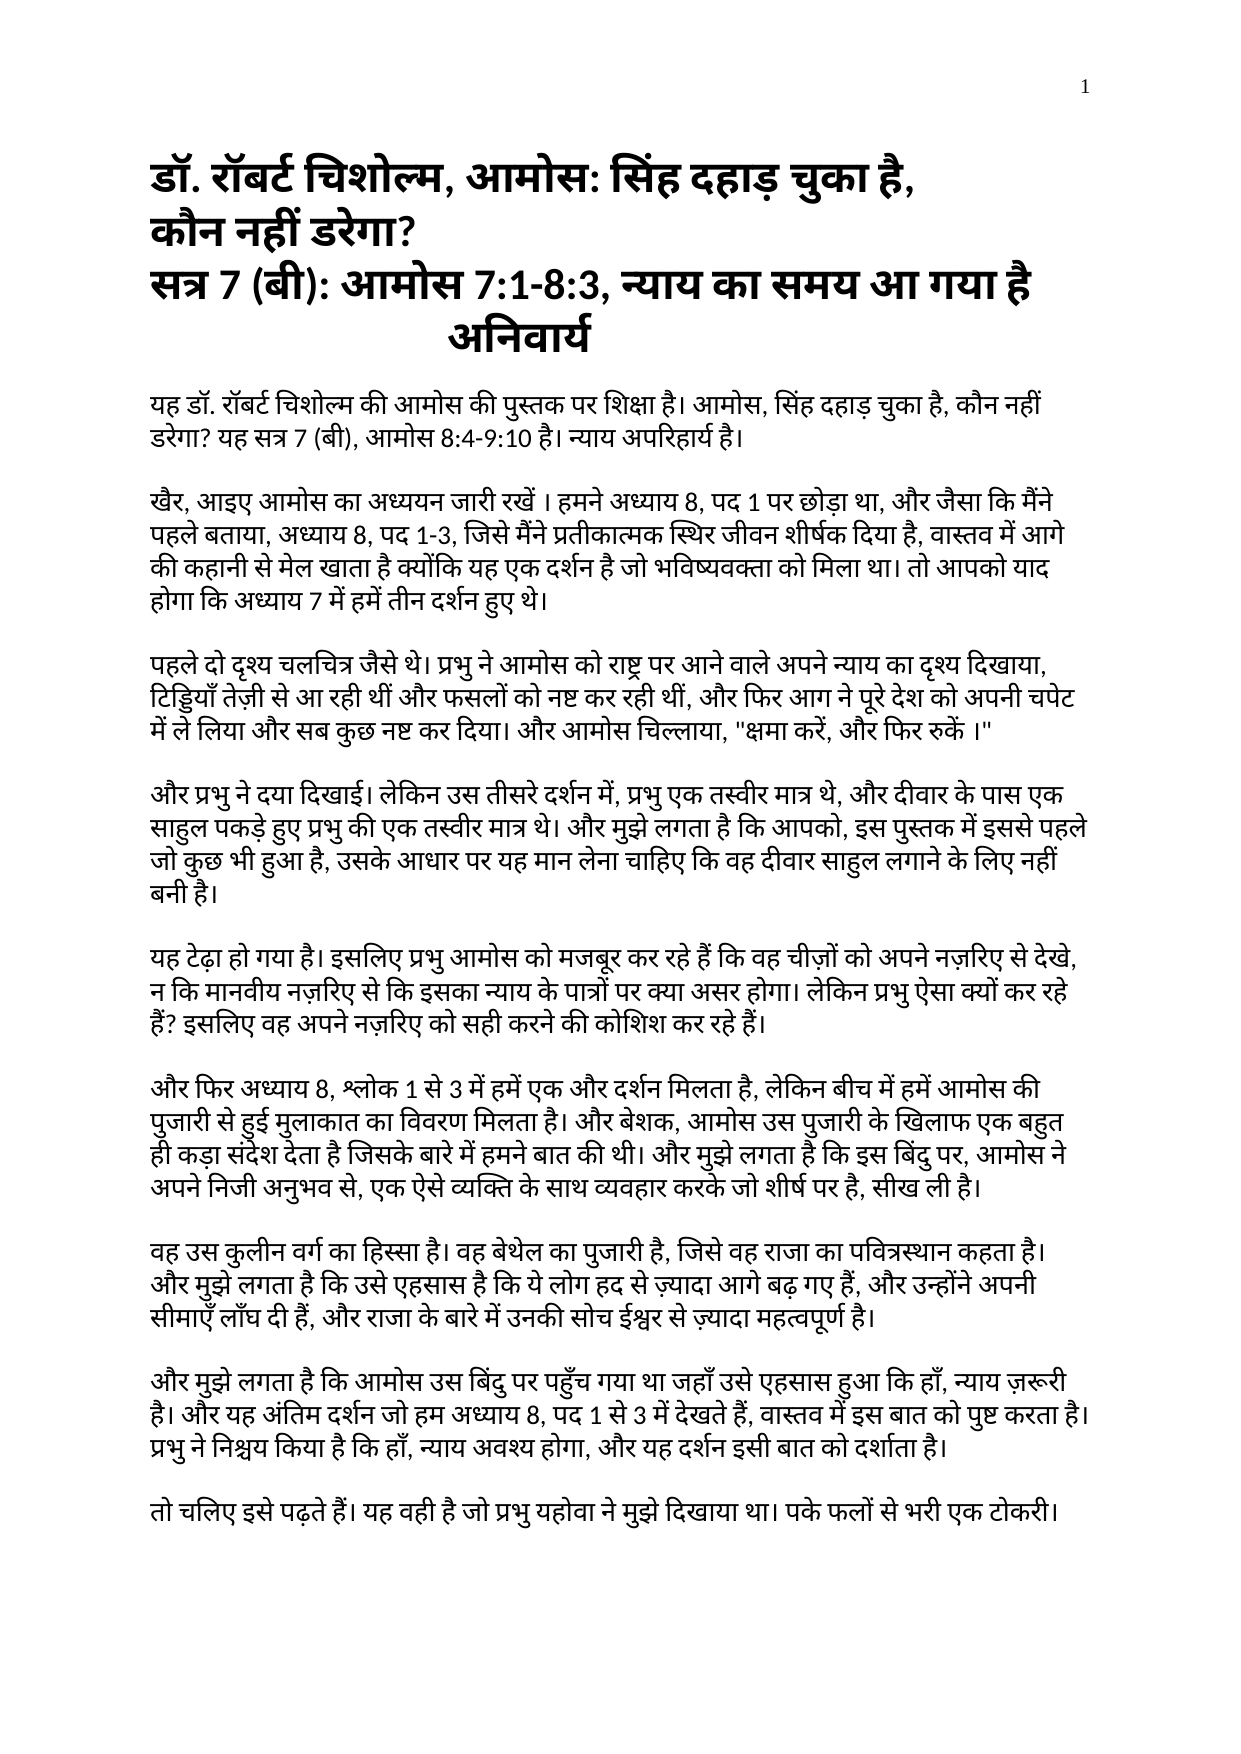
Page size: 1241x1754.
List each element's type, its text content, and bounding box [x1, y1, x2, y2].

text और फिर अध्याय 8, श्लोक 1 से 3 में हमें एक और दर्शन मिलता है, लेकिन बीच में हमें आमोस की पुजारी से हुई मुलाकात का विवरण मिलता है। और बेशक, आमोस उस पुजारी के खिलाफ एक बहुत ही कड़ा संदेश देता है जिसके बारे में हमने बात की थी। और मुझे लगता है कि इस बिंदु पर, आमोस ने अपने निजी अनुभव से, एक ऐसे व्यक्ति के साथ व्यवहार करके जो शीर्ष पर है, सीख ली है। [150, 1072, 1090, 1204]
text वह उस कुलीन वर्ग का हिस्सा है। वह बेथेल का पुजारी है, जिसे वह राजा का पवित्रस्थान कहता है। और मुझे लगता है कि उसे एहसास है कि ये लोग हद से ज़्यादा आगे बढ़ गए हैं, और उन्होंने अपनी सीमाएँ लाँघ दी हैं, और राजा के बारे में उनकी सोच ईश्वर से ज़्यादा महत्वपूर्ण है। [150, 1235, 1090, 1334]
text डॉ. रॉबर्ट चिशोल्म, आमोस: सिंह दहाड़ चुका है, कौन नहीं डरेगा? सत्र 7 (बी): आमोस 7:1-8:3, न्याय का समय आ गया है अनिवार्य [150, 150, 1090, 388]
text पहले दो दृश्य चलचित्र जैसे थे। प्रभु ने आमोस को राष्ट्र पर आने वाले अपने न्याय का दृश्य दिखाया, टिड्डियाँ तेज़ी से आ रही थीं और फसलों को नष्ट कर रही थीं, और फिर आग ने पूरे देश को अपनी चपेट में ले लिया और सब कुछ नष्ट कर दिया। और आमोस चिल्लाया, "क्षमा करें, और फिर रुकें ।" [150, 648, 1090, 747]
text यह डॉ. रॉबर्ट चिशोल्म की आमोस की पुस्तक पर शिक्षा है। आमोस, सिंह दहाड़ चुका है, कौन नहीं डरेगा? यह सत्र 7 (बी), आमोस 8:4-9:10 है। न्याय अपरिहार्य है। [150, 388, 1090, 454]
text यह टेढ़ा हो गया है। इसलिए प्रभु आमोस को मजबूर कर रहे हैं कि वह चीज़ों को अपने नज़रिए से देखे, न कि मानवीय नज़रिए से कि इसका न्याय के पात्रों पर क्या असर होगा। लेकिन प्रभु ऐसा क्यों कर रहे हैं? इसलिए वह अपने नज़रिए को सही करने की कोशिश कर रहे हैं। [150, 942, 1090, 1041]
text तो चलिए इसे पढ़ते हैं। यह वही है जो प्रभु यहोवा ने मुझे दिखाया था। पके फलों से भरी एक टोकरी। [150, 1496, 1090, 1528]
text खैर, आइए आमोस का अध्ययन जारी रखें । हमने अध्याय 8, पद 1 पर छोड़ा था, और जैसा कि मैंने पहले बताया, अध्याय 8, पद 1-3, जिसे मैंने प्रतीकात्मक स्थिर जीवन शीर्षक दिया है, वास्तव में आगे की कहानी से मेल खाता है क्योंकि यह एक दर्शन है जो भविष्यवक्ता को मिला था। तो आपको याद होगा कि अध्याय 7 में हमें तीन दर्शन हुए थे। [150, 485, 1090, 617]
text और प्रभु ने दया दिखाई। लेकिन उस तीसरे दर्शन में, प्रभु एक तस्वीर मात्र थे, और दीवार के पास एक साहुल पकड़े हुए प्रभु की एक तस्वीर मात्र थे। और मुझे लगता है कि आपको, इस पुस्तक में इससे पहले जो कुछ भी हुआ है, उसके आधार पर यह मान लेना चाहिए कि वह दीवार साहुल लगाने के लिए नहीं बनी है। [150, 778, 1090, 911]
text और मुझे लगता है कि आमोस उस बिंदु पर पहुँच गया था जहाँ उसे एहसास हुआ कि हाँ, न्याय ज़रूरी है। और यह अंतिम दर्शन जो हम अध्याय 8, पद 1 से 3 में देखते हैं, वास्तव में इस बात को पुष्ट करता है। प्रभु ने निश्चय किया है कि हाँ, न्याय अवश्य होगा, और यह दर्शन इसी बात को दर्शाता है। [150, 1365, 1090, 1464]
